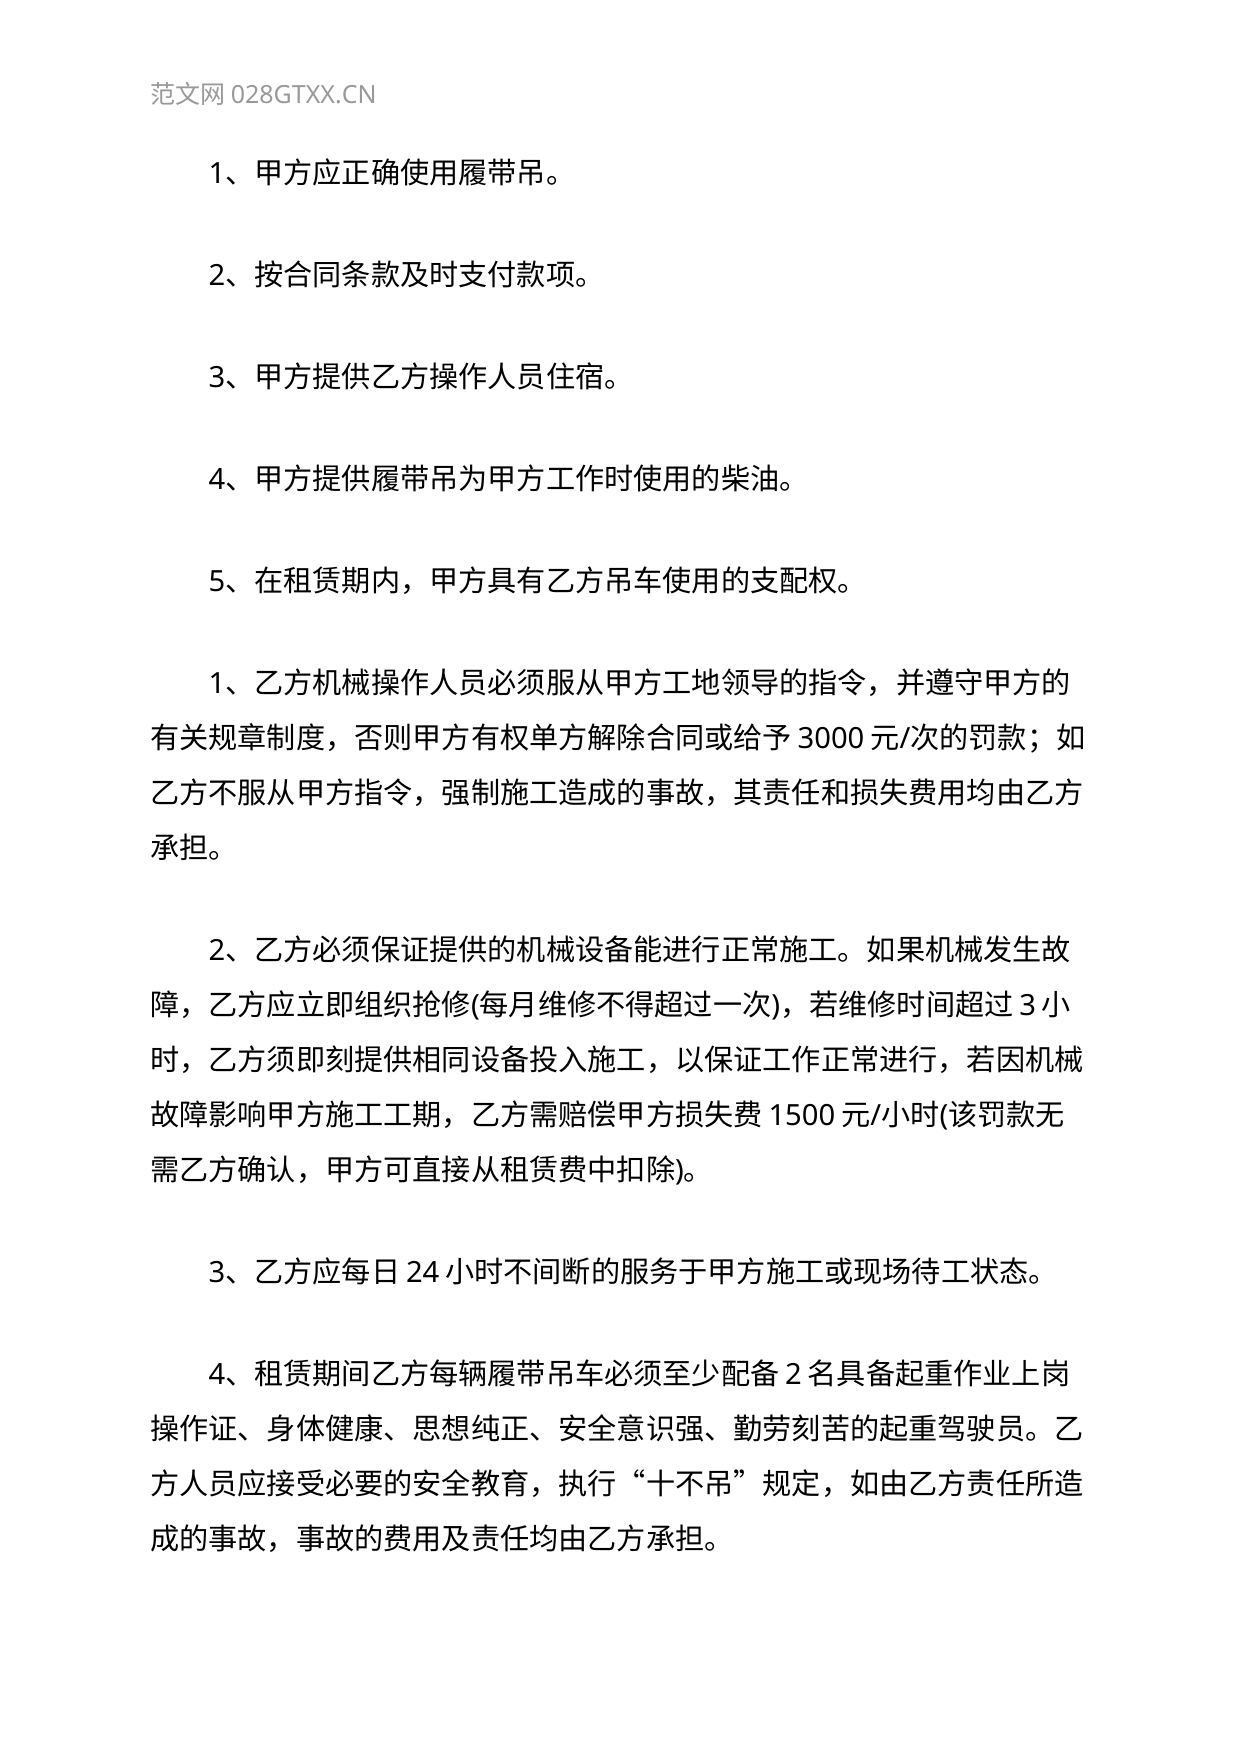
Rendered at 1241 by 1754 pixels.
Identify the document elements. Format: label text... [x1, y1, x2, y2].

text 4、甲方提供履带吊为甲方工作时使用的柴油。 [150, 456, 1090, 498]
text 4、租赁期间乙方每辆履带吊车必须至少配备2名具备起重作业上岗操作证、身体健康、思想纯正、安全意识强、勤劳刻苦的起重驾驶员。乙方人员应接受必要的安全教育，执行“十不吊”规定，如由乙方责任所造成的事故，事故的费用及责任均由乙方承担。 [150, 1350, 1090, 1557]
text 3、乙方应每日24小时不间断的服务于甲方施工或现场待工状态。 [150, 1248, 1090, 1291]
text 2、乙方必须保证提供的机械设备能进行正常施工。如果机械发生故障，乙方应立即组织抢修(每月维修不得超过一次)，若维修时间超过3小时，乙方须即刻提供相同设备投入施工，以保证工作正常进行，若因机械故障影响甲方施工工期，乙方需赔偿甲方损失费1500元/小时(该罚款无需乙方确认，甲方可直接从租赁费中扣除)。 [150, 927, 1090, 1189]
text 2、按合同条款及时支付款项。 [150, 252, 1090, 294]
text 3、甲方提供乙方操作人员住宿。 [150, 354, 1090, 396]
text 1、乙方机械操作人员必须服从甲方工地领导的指令，并遵守甲方的有关规章制度，否则甲方有权单方解除合同或给予3000元/次的罚款；如乙方不服从甲方指令，强制施工造成的事故，其责任和损失费用均由乙方承担。 [150, 660, 1090, 867]
text 5、在租赁期内，甲方具有乙方吊车使用的支配权。 [150, 558, 1090, 600]
text 1、甲方应正确使用履带吊。 [150, 150, 1090, 192]
